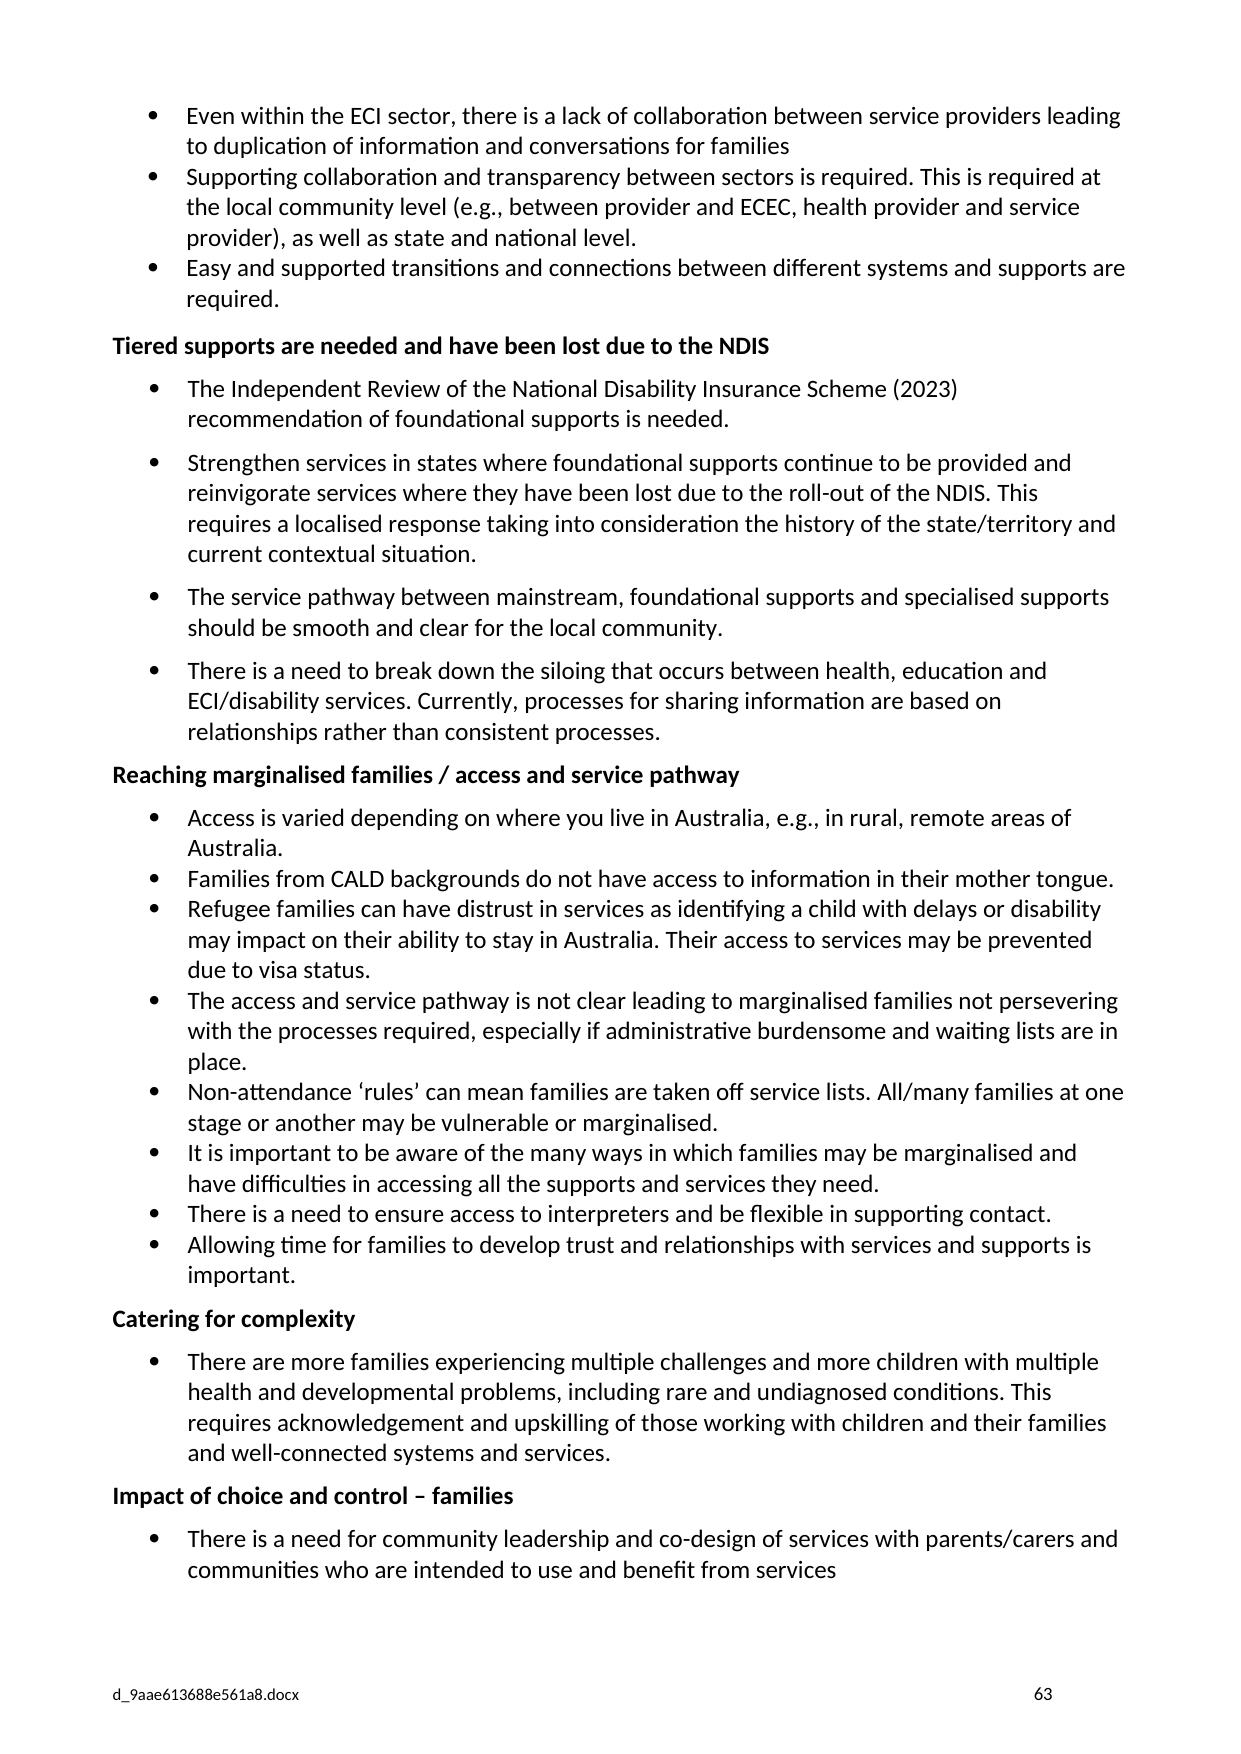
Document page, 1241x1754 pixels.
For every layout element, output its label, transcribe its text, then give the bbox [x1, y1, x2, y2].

list The access and service pathway is not clear leading to marginalised families not persevering with the processes required, especially if administrative burdensome and waiting lists are in place. [150, 985, 1128, 1077]
list Access is varied depending on where you live in Australia, e.g., in rural, remote areas of Australia. [150, 802, 1128, 863]
text Tiered supports are needed and have been lost due to the NDIS [112, 330, 1128, 361]
list Non-attendance ‘rules’ can mean families are taken off service lists. All/many families at one stage or another may be vulnerable or marginalised. [150, 1077, 1128, 1138]
list There is a need to break down the siloing that occurs between health, education and ECI/disability services. Currently, processes for sharing information are based on relationships rather than consistent processes. [150, 655, 1128, 746]
list The Independent Review of the National Disability Insurance Scheme (2023) recommendation of foundational supports is needed. [150, 373, 1128, 434]
list Families from CALD backgrounds do not have access to information in their mother tongue. [150, 863, 1128, 893]
text Reaching marginalised families / access and service pathway [112, 759, 1128, 789]
list Refugee families can have distrust in services as identifying a child with delays or disability may impact on their ability to stay in Australia. Their access to services may be prevented due to visa status. [150, 893, 1128, 985]
list It is important to be aware of the many ways in which families may be marginalised and have difficulties in accessing all the supports and services they need. [150, 1138, 1128, 1199]
list Even within the ECI sector, there is a lack of collaboration between service providers leading to duplication of information and conversations for families [148, 100, 1128, 161]
list There are more families experiencing multiple challenges and more children with multiple health and developmental problems, including rare and undiagnosed conditions. This requires acknowledgement and upskilling of those working with children and their families and well-connected systems and services. [150, 1346, 1128, 1468]
list Easy and supported transitions and connections between different systems and supports are required. [148, 252, 1128, 313]
list Strengthen services in states where foundational supports continue to be provided and reinvigorate services where they have been lost due to the roll-out of the NDIS. This requires a localised response taking into consideration the history of the state/territory and current contextual situation. [150, 447, 1128, 569]
list Supporting collaboration and transparency between sectors is required. This is required at the local community level (e.g., between provider and ECEC, health provider and service provider), as well as state and national level. [148, 161, 1128, 252]
text Impact of choice and control – families [112, 1480, 1128, 1511]
list Allowing time for families to develop trust and relationships with services and supports is important. [150, 1229, 1128, 1290]
text Catering for complexity [112, 1303, 1128, 1333]
list There is a need for community leadership and co-design of services with parents/carers and communities who are intended to use and benefit from services [150, 1523, 1128, 1584]
list There is a need to ensure access to interpreters and be flexible in supporting contact. [150, 1199, 1128, 1229]
list The service pathway between mainstream, foundational supports and specialised supports should be smooth and clear for the local community. [150, 581, 1128, 642]
